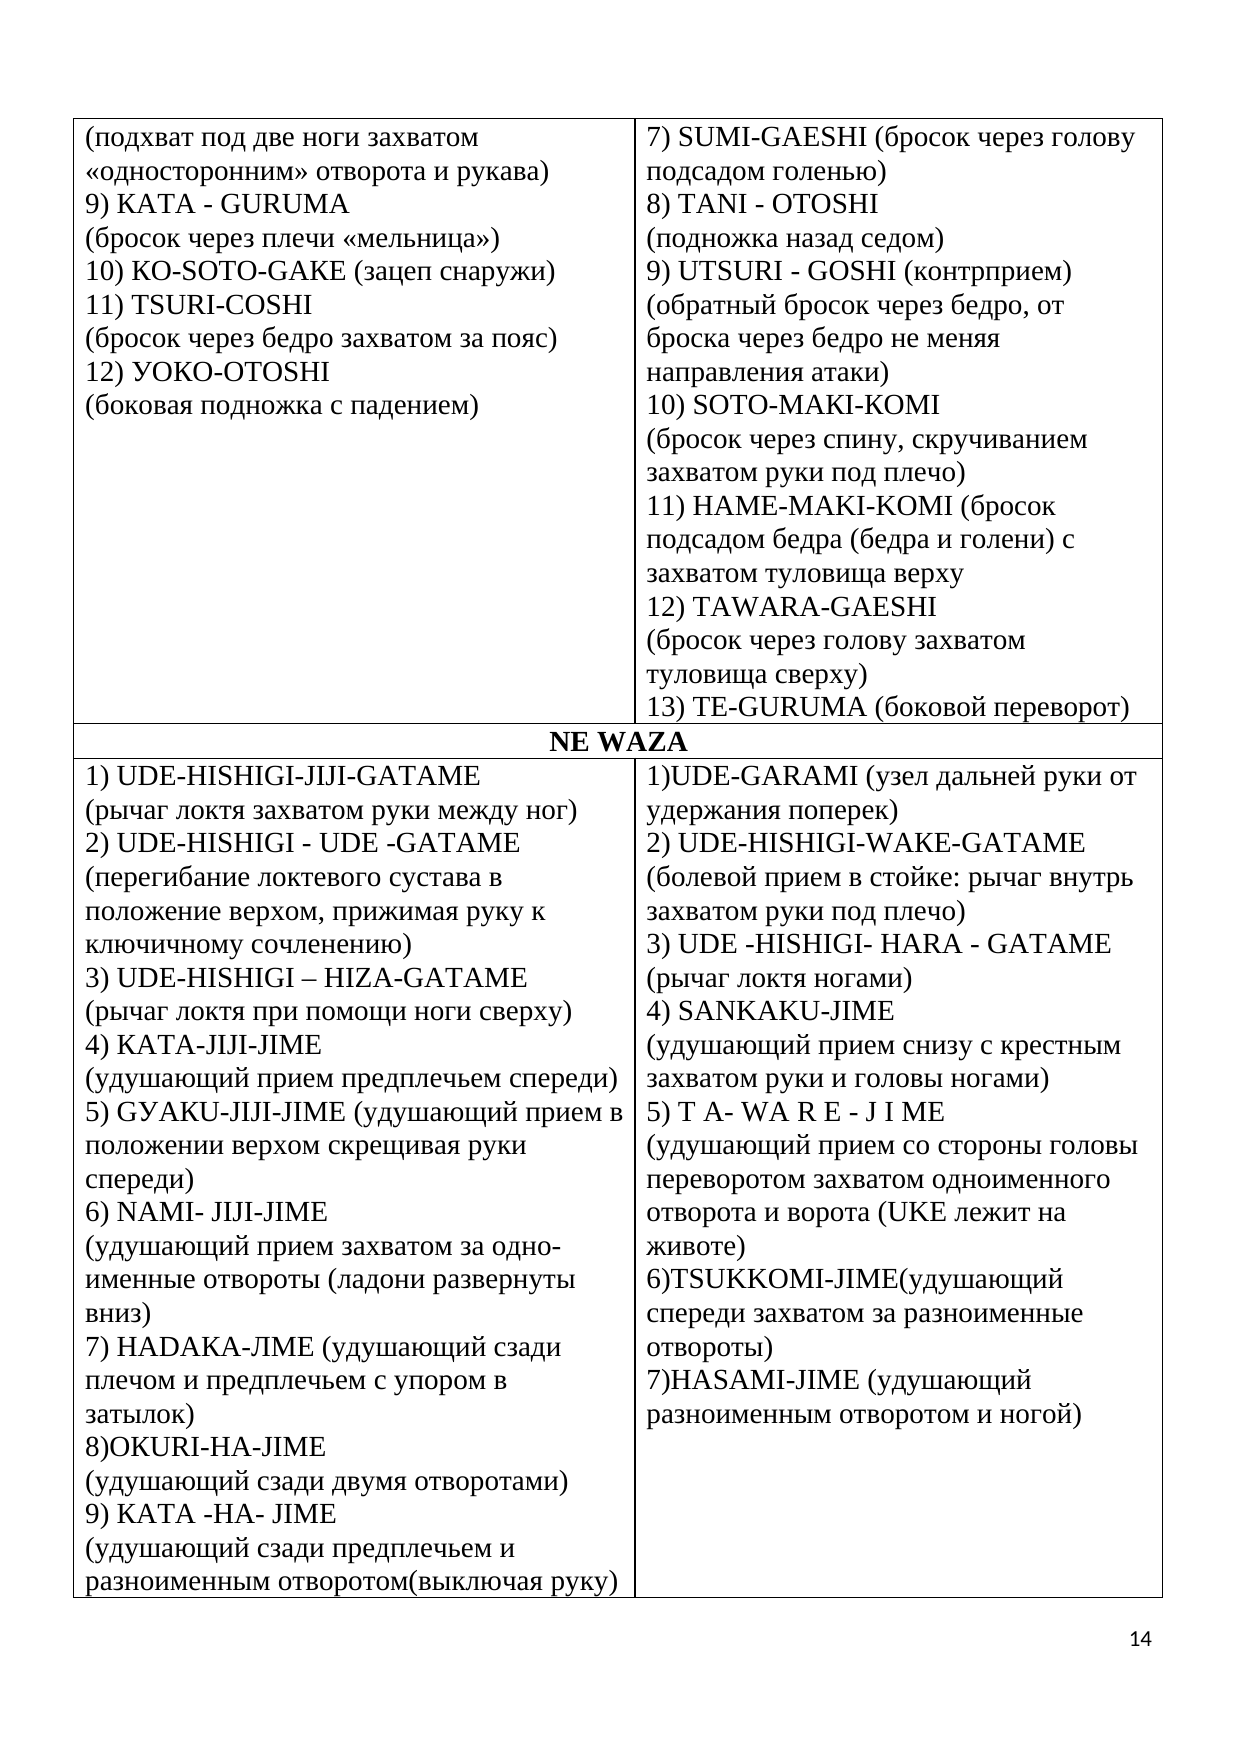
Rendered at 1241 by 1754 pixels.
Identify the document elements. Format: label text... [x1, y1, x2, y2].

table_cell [636, 119, 1162, 723]
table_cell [74, 119, 634, 723]
table_cell NE WAZA [74, 724, 1162, 757]
table_cell 1) UDE-HISHIGI-JIJI-GАТАМЕ (рычаг локтя захватом руки между ног) 2) UDE-HISHIGI - UDE -GАТАМЕ (перегибание локтевого сустава в положение верхом, прижимая руку к ключичному сочленению) 3) UDE-HISHIGI – HIZA-GАТАМЕ (рычаг локтя при помощи ноги сверху) 4) КАТА-JIJI-JIME (удушающий прием предплечьем спереди) 5) GУАКU-JIJI-JIME (удушающий прием в положении верхом скрещивая руки спереди) 6) NAMI- JIJI-JIME (удушающий прием захватом за одно- именные отвороты (ладони развернуты вниз) 7) НАDАКА-ЛМЕ (удушающий сзади плечом и предплечьем с упором в затылок) 8)ОКURI-HA-JIМЕ (удушающий сзади двумя отворотами) 9) КАТА -НА- JIME (удушающий сзади предплечьем и разноименным отворотом(выключая руку) [74, 759, 634, 1597]
table_cell 1)UDE-GARAMI (узел дальней руки от удержания поперек) 2) UDE-HISHIGI-WАКЕ-GАТАМЕ (болевой прием в стойке: рычаг внутрь захватом руки под плечо) 3) UDE -НISHIGI- HАRА - GАТАМЕ (рычаг локтя ногами) 4) SANKAKU-JIME (удушающий прием снизу с крестным захватом руки и головы ногами) 5) Т А- WA R E - J I MЕ (удушающий прием со стороны головы переворотом захватом одноименного отворота и ворота (UKE лежит на животе) 6)ТSUKKОМI-JIМЕ(удушающий спереди захватом за разноименные отвороты) 7)НАSАМI-JIМЕ (удушающий разноименным отворотом и ногой) [636, 759, 1162, 1597]
